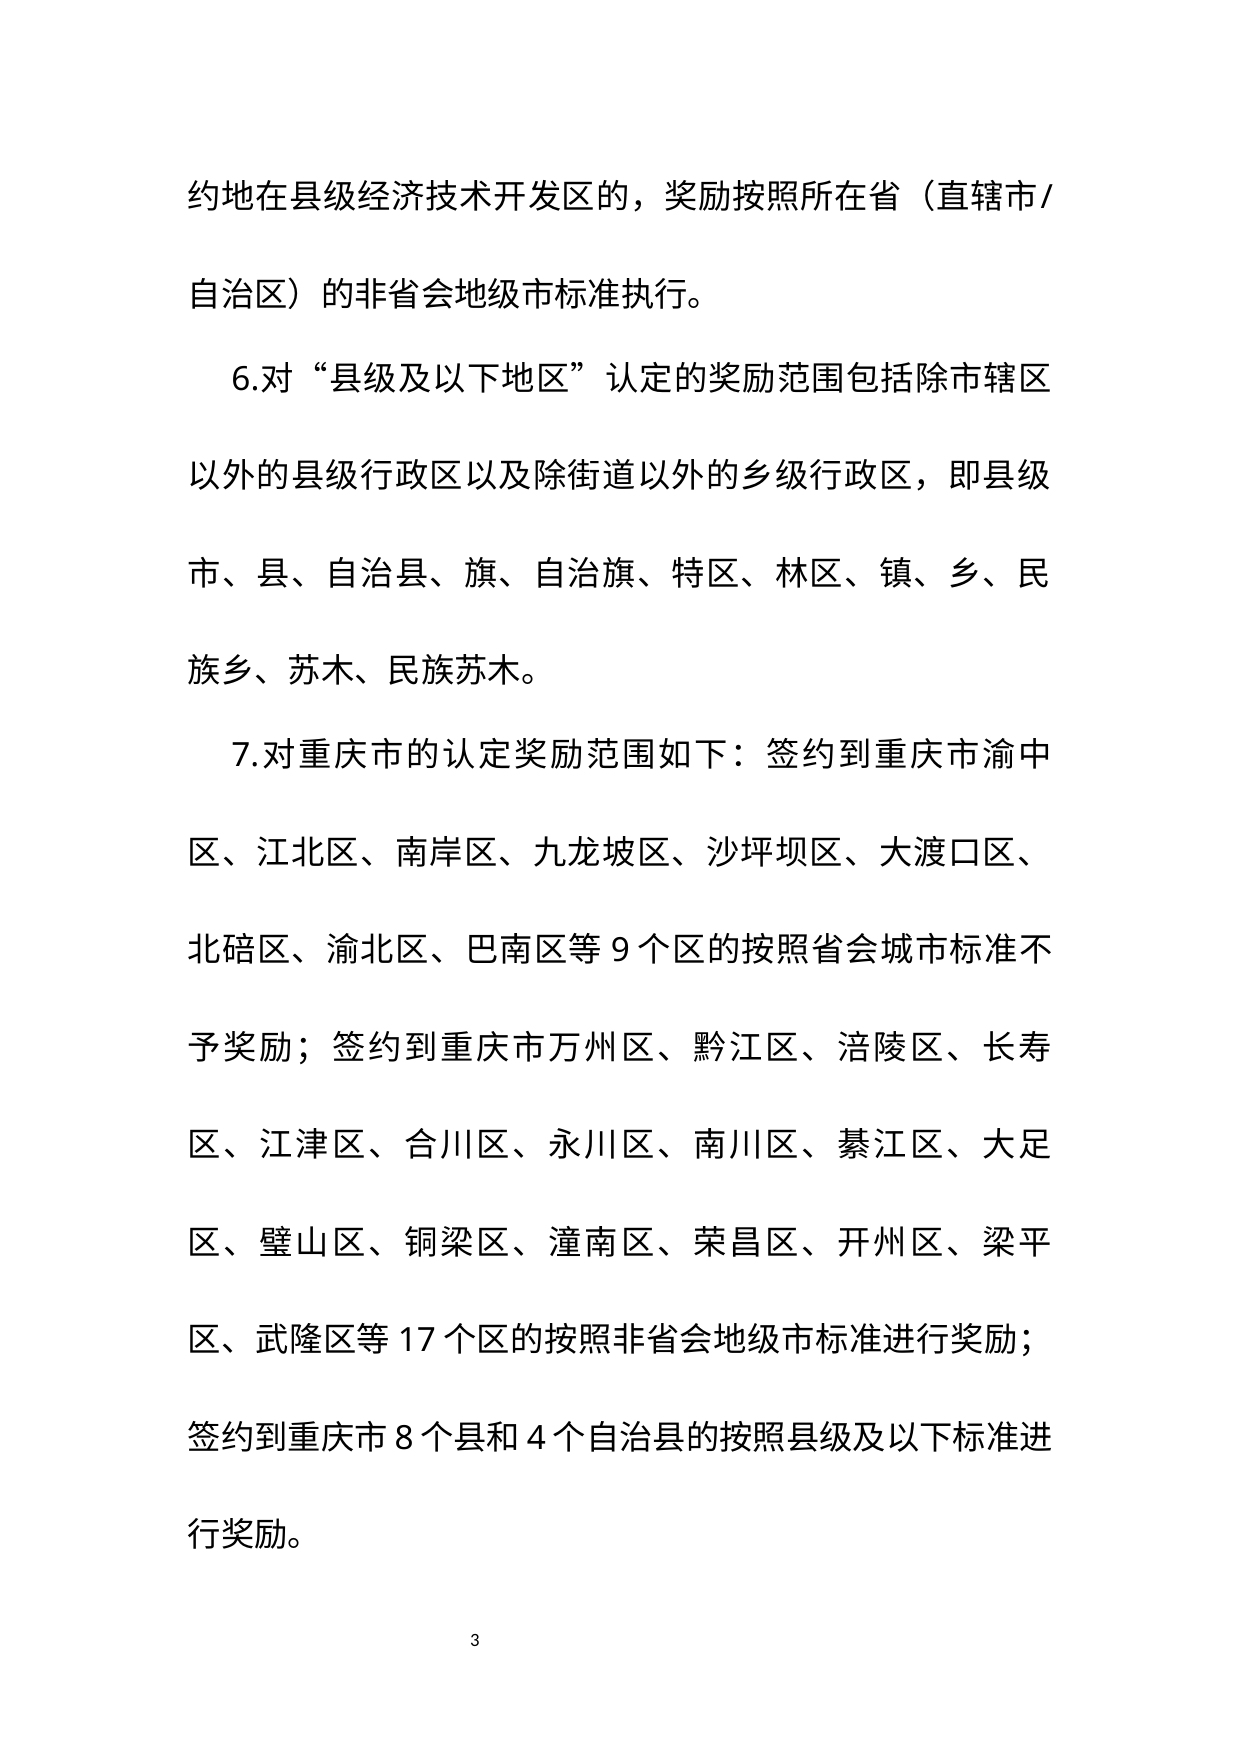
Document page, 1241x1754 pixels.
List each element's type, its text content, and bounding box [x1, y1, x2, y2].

text 7.对重庆市的认定奖励范围如下：签约到重庆市渝中区、江北区、南岸区、九龙坡区、沙坪坝区、大渡口区、北碚区、渝北区、巴南区等9个区的按照省会城市标准不予奖励；签约到重庆市万州区、黔江区、涪陵区、长寿区、江津区、合川区、永川区、南川区、綦江区、大足区、璧山区、铜梁区、潼南区、荣昌区、开州区、梁平区、武隆区等17个区的按照非省会地级市标准进行奖励；签约到重庆市8个县和4个自治县的按照县级及以下标准进行奖励。 [187, 720, 1053, 1565]
text 6.对“县级及以下地区”认定的奖励范围包括除市辖区以外的县级行政区以及除街道以外的乡级行政区，即县级市、县、自治县、旗、自治旗、特区、林区、镇、乡、民族乡、苏木、民族苏木。 [187, 343, 1053, 701]
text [187, 162, 1053, 324]
